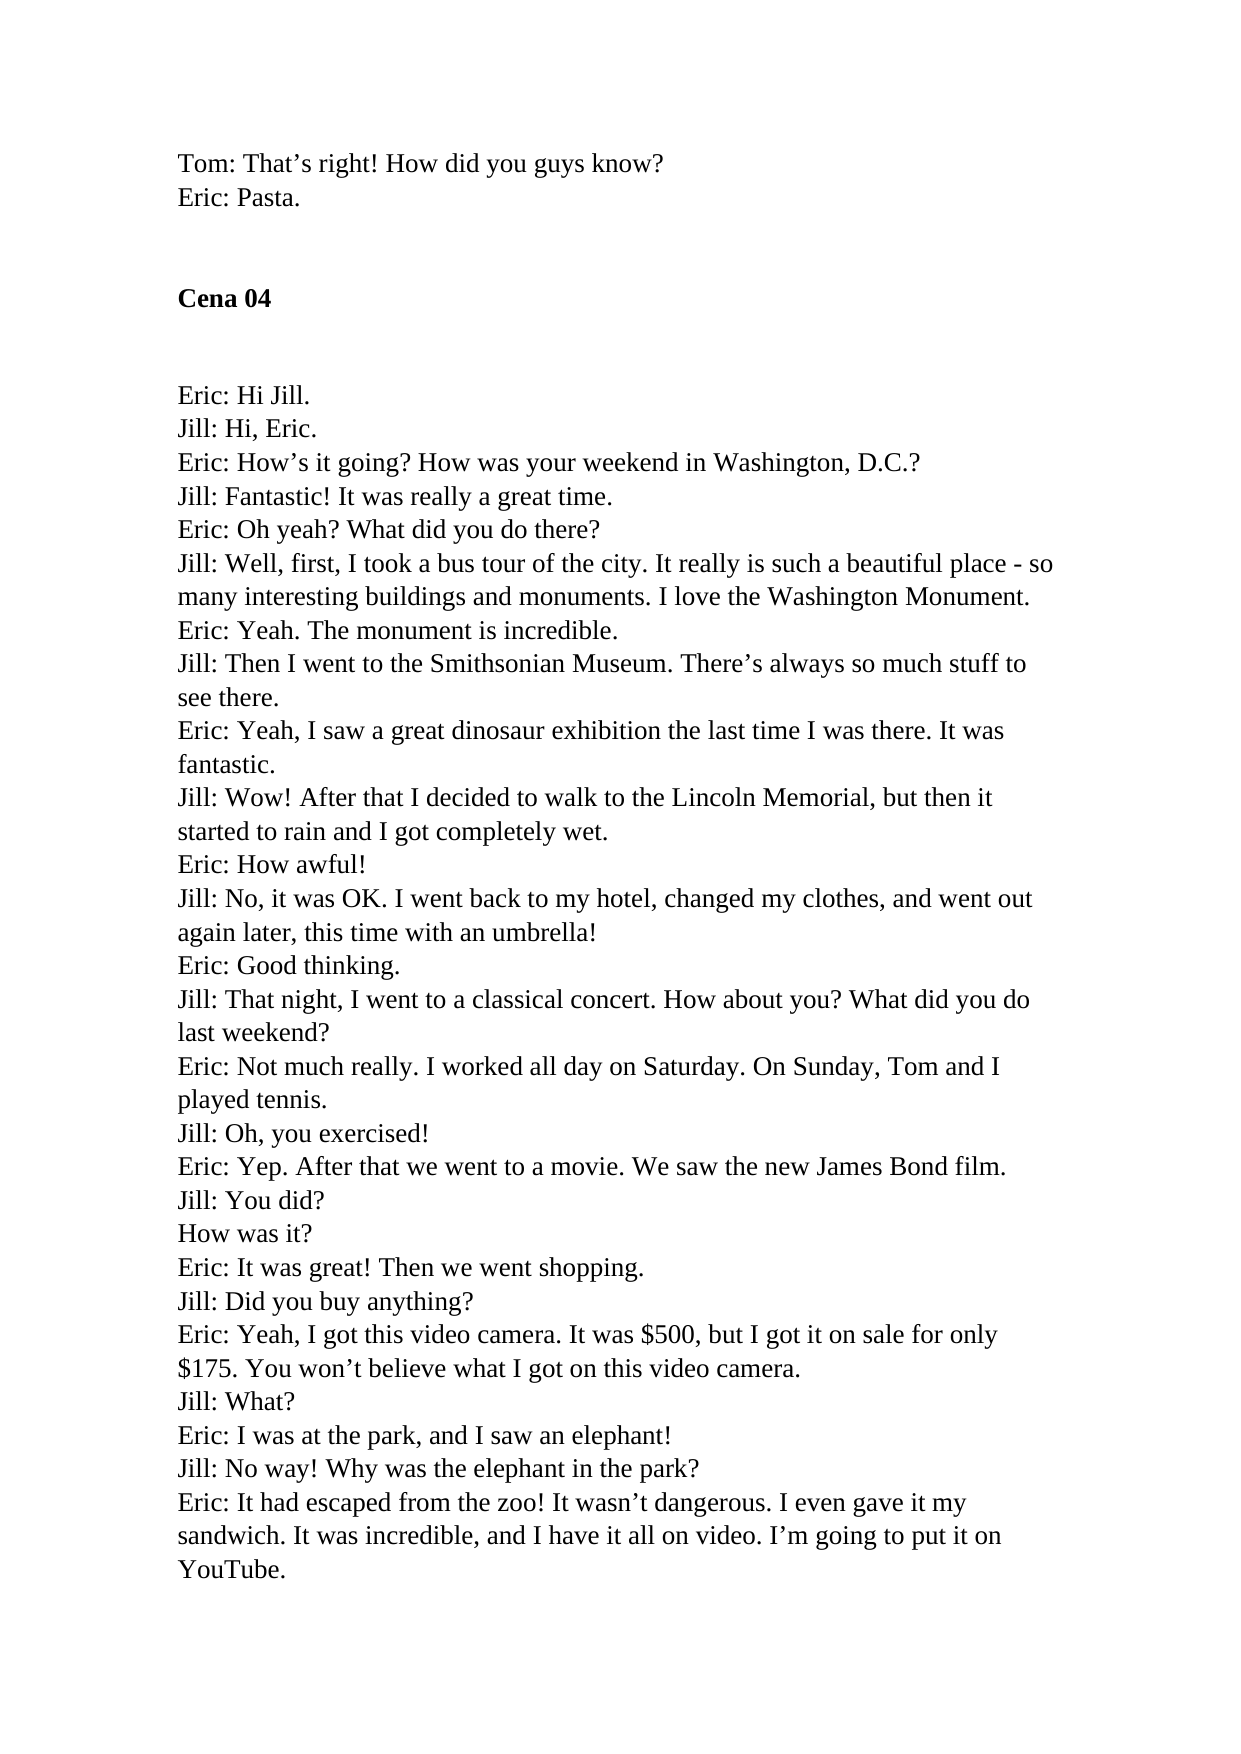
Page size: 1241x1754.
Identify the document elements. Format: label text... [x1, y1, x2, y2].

text Eric: Not much really. I worked all day on Saturday. On Sunday, Tom and I played tennis. [177, 1050, 1063, 1114]
text Jill: No way! Why was the elephant in the park? [177, 1452, 1063, 1483]
text Jill: Did you buy anything? [177, 1285, 1063, 1316]
text Eric: Yeah. The monument is incredible. [177, 614, 1063, 645]
text Eric: Yeah, I saw a great dinosaur exhibition the last time I was there. It was fantastic. [177, 714, 1063, 779]
text Jill: Fantastic! It was really a great time. [177, 480, 1063, 511]
text Eric: Yep. After that we went to a movie. We saw the new James Bond film. [177, 1151, 1063, 1182]
text Tom: That’s right! How did you guys know? [177, 148, 1063, 179]
text Eric: It had escaped from the zoo! It wasn’t dangerous. I even gave it my sandwich. It was incredible, and I have it all on video. I’m going to put it on YouTube. [177, 1486, 1063, 1584]
text Jill: What? [177, 1385, 1063, 1416]
text How was it? [177, 1218, 1063, 1249]
text Eric: Yeah, I got this video camera. It was $500, but I got it on sale for only $175. You won’t believe what I got on this video camera. [177, 1318, 1063, 1383]
text Eric: Oh yeah? What did you do there? [177, 513, 1063, 544]
text Eric: Good thinking. [177, 949, 1063, 980]
text Jill: No, it was OK. I went back to my hotel, changed my clothes, and went out again later, this time with an umbrella! [177, 882, 1063, 947]
text Eric: Hi Jill. [177, 379, 1063, 410]
text Eric: Pasta. [177, 181, 1063, 212]
text Jill: Wow! After that I decided to walk to the Lincoln Memorial, but then it started to rain and I got completely wet. [177, 782, 1063, 846]
text Jill: That night, I went to a classical concert. How about you? What did you do last weekend? [177, 983, 1063, 1047]
text Jill: Well, first, I took a bus tour of the city. It really is such a beautiful place - so many interesting buildings and monuments. I love the Washington Monument. [177, 547, 1063, 611]
text Eric: How’s it going? How was your weekend in Washington, D.C.? [177, 446, 1063, 477]
text Eric: It was great! Then we went shopping. [177, 1251, 1063, 1282]
text Jill: Then I went to the Smithsonian Museum. There’s always so much stuff to see there. [177, 647, 1063, 712]
text Jill: Hi, Eric. [177, 413, 1063, 444]
text Jill: You did? [177, 1184, 1063, 1215]
text Eric: How awful! [177, 849, 1063, 880]
text Eric: I was at the park, and I saw an elephant! [177, 1419, 1063, 1450]
text Jill: Oh, you exercised! [177, 1117, 1063, 1148]
text Cena 04 [177, 282, 1063, 313]
